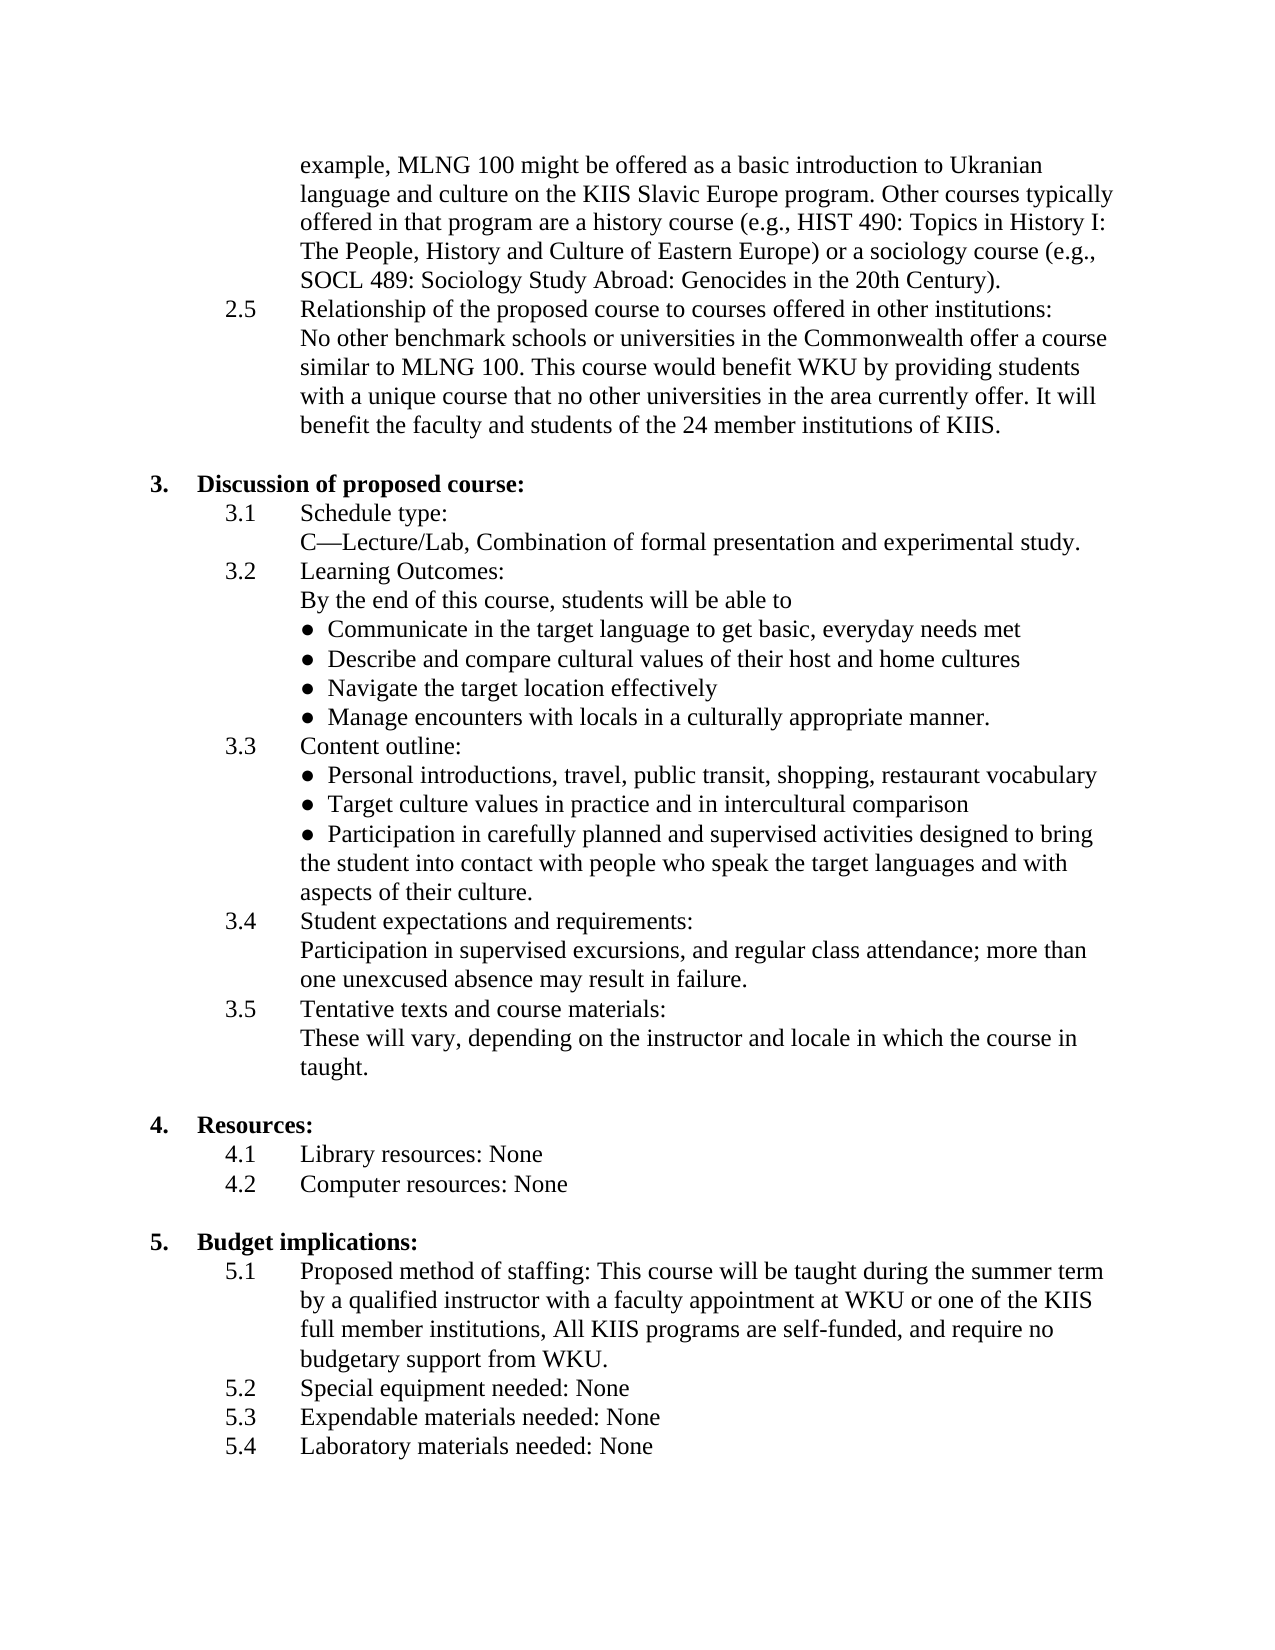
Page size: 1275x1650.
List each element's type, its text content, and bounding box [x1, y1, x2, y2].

text ● Describe and compare cultural values of their host and home cultures [300, 644, 1125, 673]
text C—Lecture/Lab, Combination of formal presentation and experimental study. [225, 527, 1125, 556]
list Content outline: [225, 731, 1125, 760]
list Schedule type: [225, 498, 1125, 527]
text ● Personal introductions, travel, public transit, shopping, restaurant vocabulary [300, 760, 1125, 789]
text 3. Discussion of proposed course: [150, 469, 1125, 498]
list Learning Outcomes: [225, 556, 1125, 585]
text Participation in supervised excursions, and regular class attendance; more than one unexcused absence may result in failure. [300, 935, 1125, 994]
text 5. Budget implications: [150, 1227, 1125, 1256]
list Special equipment needed: None [225, 1373, 1125, 1402]
text 4. Resources: [150, 1110, 1125, 1139]
list Relationship of the proposed course to courses offered in other institutions: [225, 294, 1125, 323]
text ● Manage encounters with locals in a culturally appropriate manner. [300, 702, 1125, 731]
list Proposed method of staffing: This course will be taught during the summer term by a qualified instructor with a faculty appointment at WKU or one of the KIIS full member institutions, All KIIS programs are self-funded, and require no budgetary support from WKU. [225, 1256, 1125, 1373]
list Library resources: None [225, 1139, 1125, 1169]
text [300, 150, 1125, 294]
list Tentative texts and course materials: [225, 994, 1125, 1023]
text ● Participation in carefully planned and supervised activities designed to bring the student into contact with people who speak the target languages and with aspects of their culture. [300, 819, 1125, 906]
list Computer resources: None [225, 1169, 1125, 1198]
text ● Navigate the target location effectively [300, 673, 1125, 702]
text ● Communicate in the target language to get basic, everyday needs met [300, 614, 1125, 644]
list Expendable materials needed: None [225, 1402, 1125, 1431]
text ● Target culture values in practice and in intercultural comparison [300, 789, 1125, 819]
text By the end of this course, students will be able to [300, 585, 1125, 614]
text No other benchmark schools or universities in the Commonwealth offer a course similar to MLNG 100. This course would benefit WKU by providing students with a unique course that no other universities in the area currently offer. It will benefit the faculty and students of the 24 member institutions of KIIS. [300, 323, 1125, 439]
text These will vary, depending on the instructor and locale in which the course in taught. [300, 1023, 1125, 1081]
list Student expectations and requirements: [225, 906, 1125, 935]
list Laboratory materials needed: None [225, 1431, 1125, 1460]
